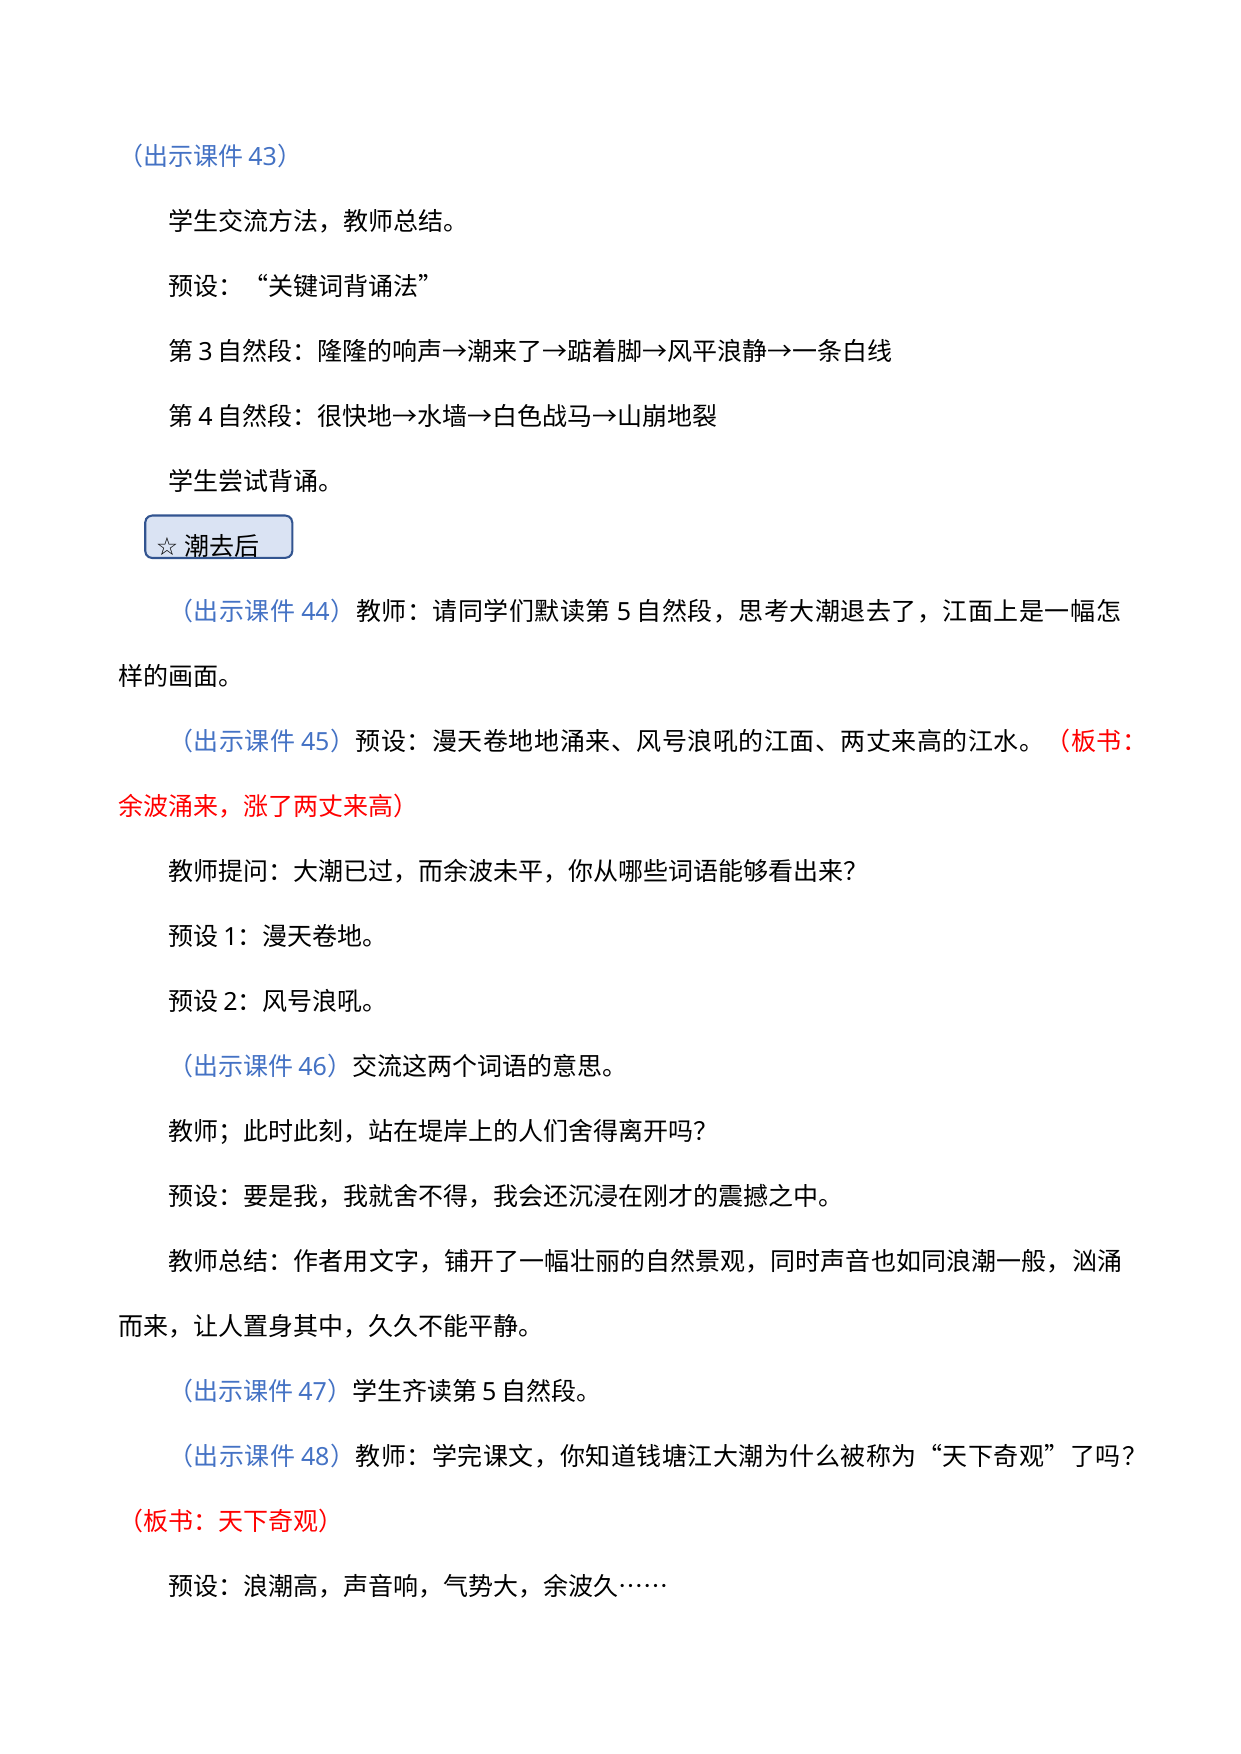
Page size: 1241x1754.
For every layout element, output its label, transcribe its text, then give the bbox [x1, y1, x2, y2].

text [118, 122, 1122, 187]
text 预设1：漫天卷地。 [118, 902, 1122, 967]
text 预设2：风号浪吼。 [118, 967, 1122, 1032]
text ☆ 潮去后 [118, 512, 1122, 577]
text 第4自然段：很快地→水墙→白色战马→山崩地裂 [118, 382, 1122, 447]
text （出示课件44）教师：请同学们默读第5自然段，思考大潮退去了，江面上是一幅怎样的画面。 [118, 577, 1122, 707]
text （出示课件45）预设：漫天卷地地涌来、风号浪吼的江面、两丈来高的江水。（板书：余波涌来，涨了两丈来高） [118, 707, 1122, 837]
text 预设：要是我，我就舍不得，我会还沉浸在刚才的震撼之中。 [118, 1162, 1122, 1227]
text （出示课件46）交流这两个词语的意思。 [118, 1032, 1122, 1097]
text 第3自然段：隆隆的响声→潮来了→踮着脚→风平浪静→一条白线 [118, 317, 1122, 382]
text 教师；此时此刻，站在堤岸上的人们舍得离开吗？ [118, 1097, 1122, 1162]
text 教师总结：作者用文字，铺开了一幅壮丽的自然景观，同时声音也如同浪潮一般，汹涌而来，让人置身其中，久久不能平静。 [118, 1227, 1122, 1357]
text 学生交流方法，教师总结。 [118, 187, 1122, 252]
text 教师提问：大潮已过，而余波未平，你从哪些词语能够看出来？ [118, 837, 1122, 902]
text （出示课件48）教师：学完课文，你知道钱塘江大潮为什么被称为“天下奇观”了吗？（板书：天下奇观） [118, 1422, 1122, 1552]
text 学生尝试背诵。 [118, 447, 1122, 512]
text （出示课件47）学生齐读第5自然段。 [118, 1357, 1122, 1422]
text 预设：“关键词背诵法” [118, 252, 1122, 317]
text 预设：浪潮高，声音响，气势大，余波久…… [118, 1552, 1122, 1617]
